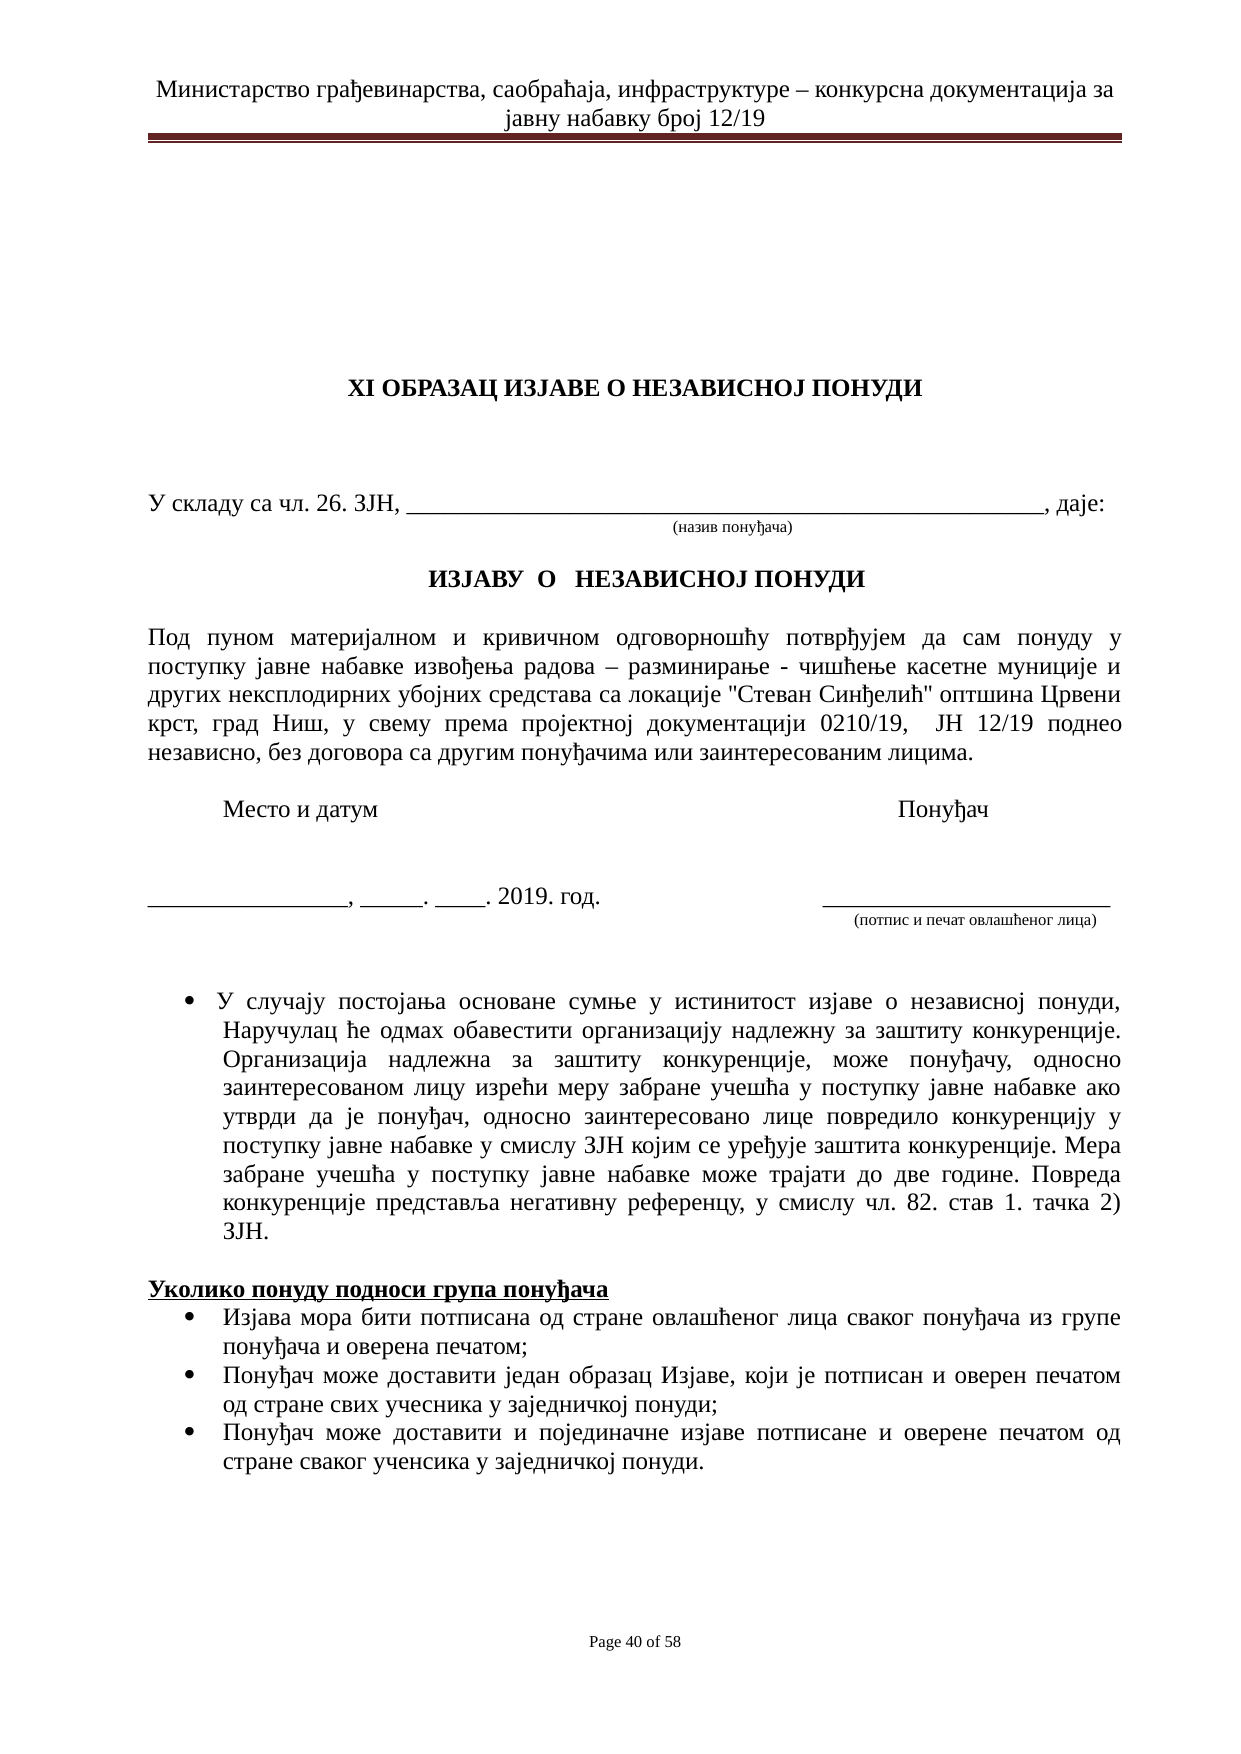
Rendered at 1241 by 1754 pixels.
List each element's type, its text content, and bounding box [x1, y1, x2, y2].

text ИЗЈАВУ О НЕЗАВИСНОЈ ПОНУДИ [148, 564, 1122, 593]
list Изјава мора бити потписана од стране овлашћеног лица сваког понуђача из групе понуђача и оверена печатом; [185, 1302, 1122, 1360]
text Уколико понуду подноси група понуђача [148, 1274, 1122, 1302]
list Понуђач може доставити један образац Изјаве, који је потписан и оверен печатом од стране свих учесника у заједничкој понуди; [185, 1360, 1122, 1417]
list У случају постојања основане сумње у истинитост изјаве о независној понуди, Наручулац ће одмах обавестити организацију надлежну за заштиту конкуренције. Организација надлежна за заштиту конкуренције, може понуђачу, односно заинтересованом лицу изрећи меру забране учешћа у поступку јавне набавке ако утврди да је понуђач, односно заинтересовано лице повредило конкуренцију у поступку јавне набавке у смислу ЗЈН којим се уређује заштита конкуренције. Мера забране учешћа у поступку јавне набавке може трајати до две године. Повреда конкуренције представља негативну референцу, у смислу чл. 82. став 1. тачка 2) ЗЈН. [185, 986, 1122, 1245]
list Понуђач може доставити и појединачне изјаве потписане и оверене печатом од стране сваког ученсика у заједничкој понуди. [185, 1417, 1122, 1475]
text (назив понуђача) [148, 517, 1122, 536]
text XI ОБРАЗАЦ ИЗЈАВЕ О НЕЗАВИСНОЈ ПОНУДИ [148, 373, 1122, 402]
text У складу са чл. 26. ЗЈН, ___________________________________________________, даје: [148, 488, 1122, 517]
text Под пуном материјалном и кривичном одговорношћу потврђујем да сам понуду у поступку јавне набавке извођења радова – разминирање - чишћење касетне муниције и других нексплодирних убојних средстава са локације ''Стеван Синђелић'' оптшина Црвени крст, град Ниш, у свему према пројектној документацији 0210/19, ЈН 12/19 поднео независно, без договора са другим понуђачима или заинтересованим лицима. [148, 622, 1122, 766]
text Место и датум Понуђач [148, 794, 1122, 823]
text ________________, _____. ____. 2019. год. _______________________ [148, 881, 1122, 909]
text (потпис и печат овлашћеног лица) [148, 909, 1122, 929]
